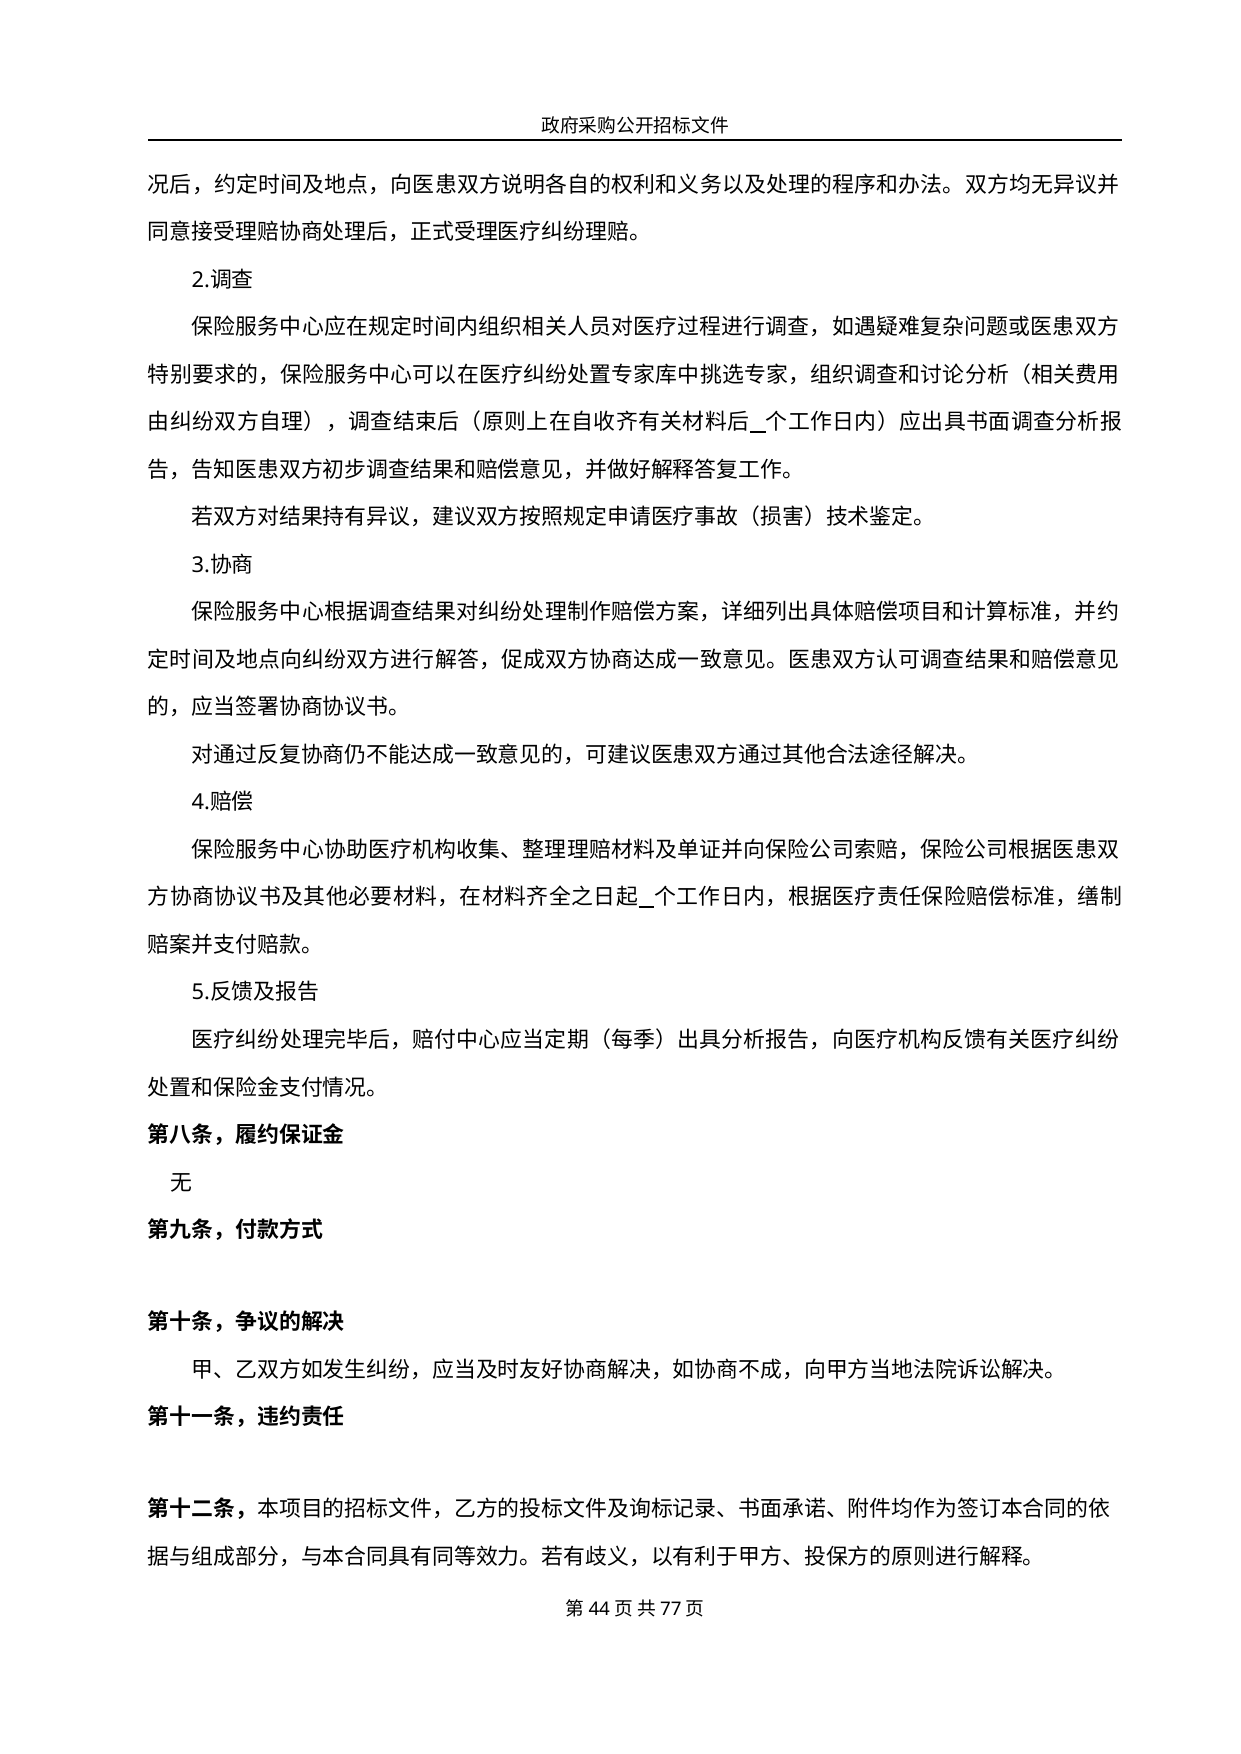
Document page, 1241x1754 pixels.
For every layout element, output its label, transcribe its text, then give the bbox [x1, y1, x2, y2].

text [148, 167, 1122, 246]
text 对通过反复协商仍不能达成一致意见的，可建议医患双方通过其他合法途径解决。 [148, 737, 1122, 768]
text 保险服务中心根据调查结果对纠纷处理制作赔偿方案，详细列出具体赔偿项目和计算标准，并约定时间及地点向纠纷双方进行解答，促成双方协商达成一致意见。医患双方认可调查结果和赔偿意见的，应当签署协商协议书。 [148, 594, 1122, 721]
text 3.协商 [148, 547, 1122, 578]
text 第九条，付款方式 [148, 1212, 1122, 1244]
text 2.调查 [148, 262, 1122, 293]
text 4.赔偿 [148, 784, 1122, 816]
list 履约保证金 [148, 1117, 1122, 1149]
text 保险服务中心协助医疗机构收集、整理理赔材料及单证并向保险公司索赔，保险公司根据医患双方协商协议书及其他必要材料，在材料齐全之日起 个工作日内，根据医疗责任保险赔偿标准，缮制赔案并支付赔款。 [148, 832, 1122, 958]
text 医疗纠纷处理完毕后，赔付中心应当定期（每季）出具分析报告，向医疗机构反馈有关医疗纠纷处置和保险金支付情况。 [148, 1022, 1122, 1101]
text 第十一条，违约责任 [148, 1399, 1122, 1431]
text 保险服务中心应在规定时间内组织相关人员对医疗过程进行调查，如遇疑难复杂问题或医患双方特别要求的，保险服务中心可以在医疗纠纷处置专家库中挑选专家，组织调查和讨论分析（相关费用由纠纷双方自理），调查结束后（原则上在自收齐有关材料后 个工作日内）应出具书面调查分析报告，告知医患双方初步调查结果和赔偿意见，并做好解释答复工作。 [148, 309, 1122, 483]
text 若双方对结果持有异议，建议双方按照规定申请医疗事故（损害）技术鉴定。 [148, 499, 1122, 531]
text 第十二条，本项目的招标文件，乙方的投标文件及询标记录、书面承诺、附件均作为签订本合同的依据与组成部分，与本合同具有同等效力。若有歧义，以有利于甲方、投保方的原则进行解释。 [148, 1491, 1122, 1571]
text 第十条，争议的解决 [148, 1304, 1122, 1336]
text 5.反馈及报告 [148, 974, 1122, 1006]
text 甲、乙双方如发生纠纷，应当及时友好协商解决，如协商不成，向甲方当地法院诉讼解决。 [148, 1352, 1122, 1383]
text 无 [148, 1164, 1122, 1196]
